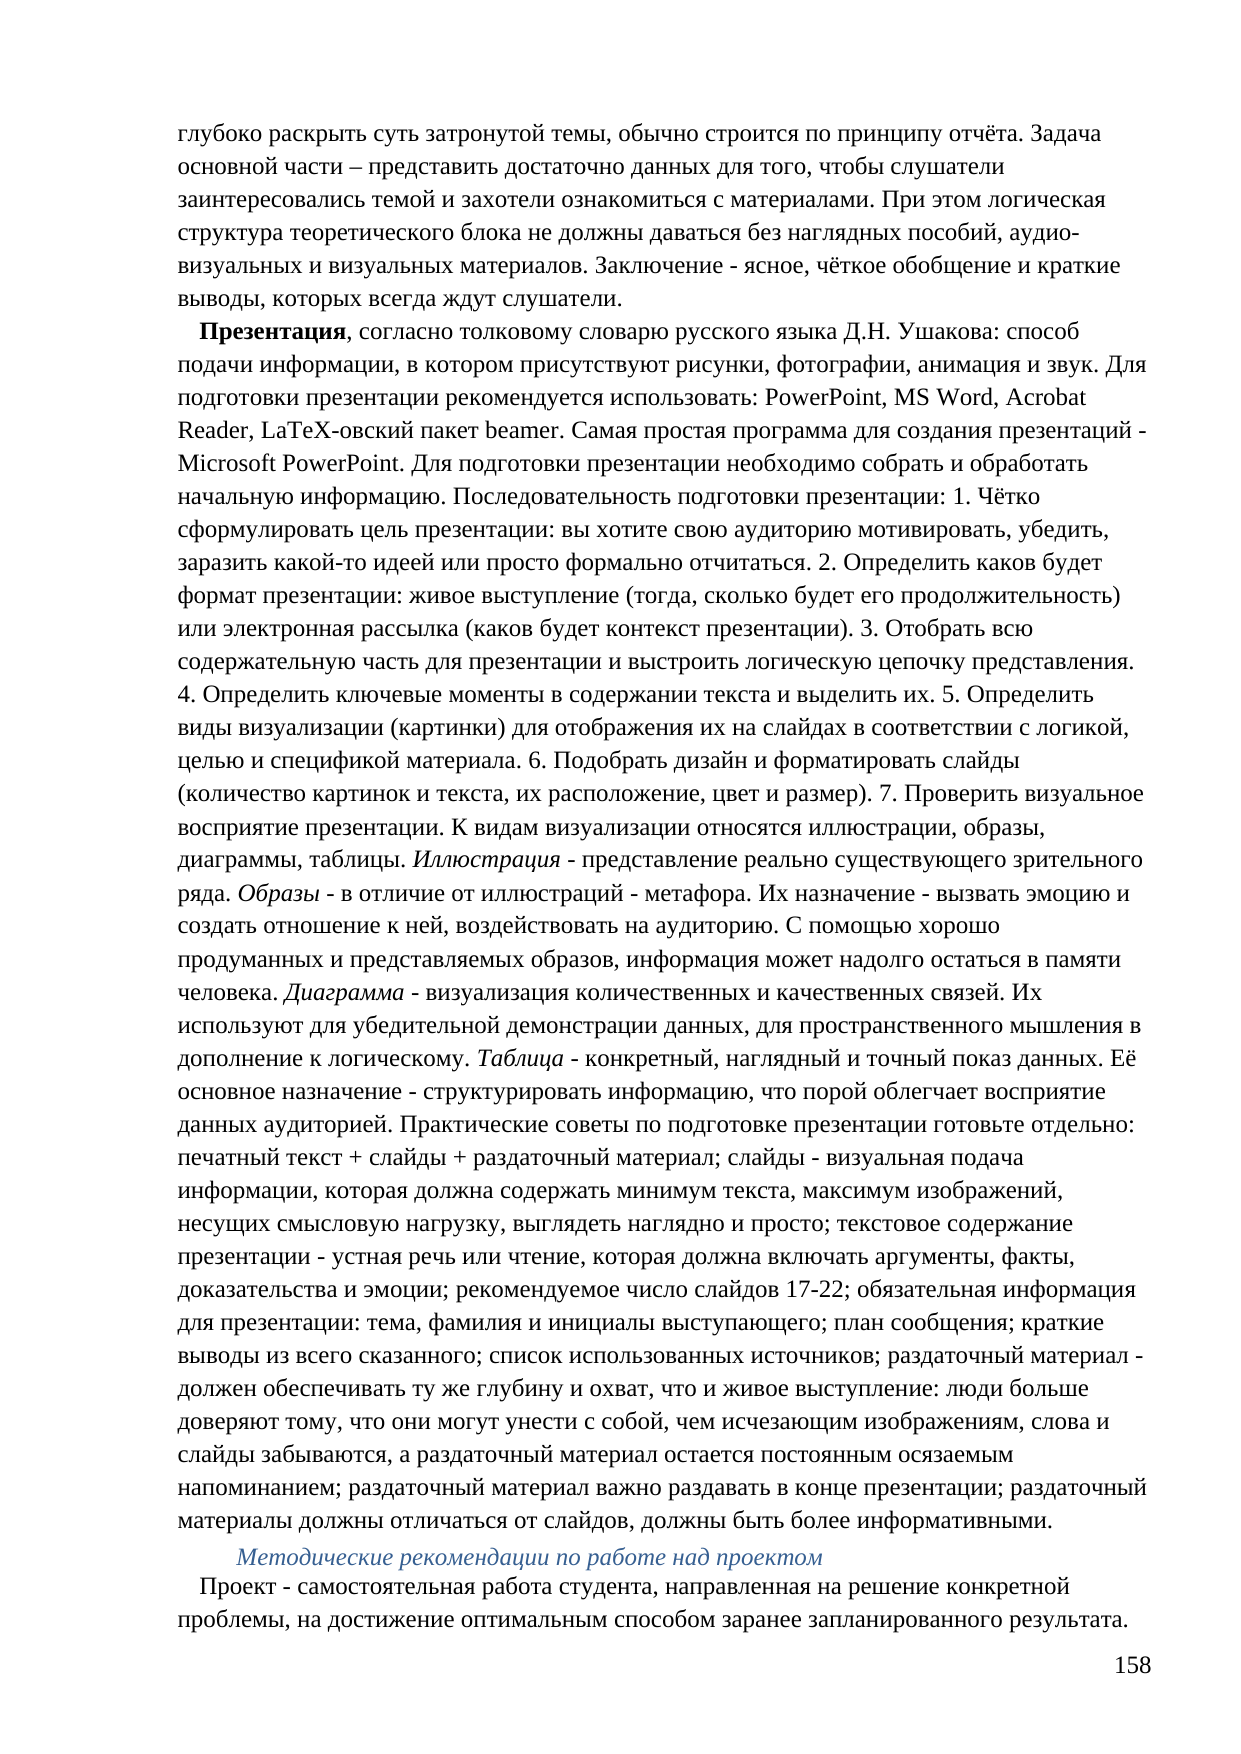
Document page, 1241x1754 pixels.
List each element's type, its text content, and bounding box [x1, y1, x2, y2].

subtitle Методические рекомендации по работе над проектом [177, 1542, 1152, 1571]
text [177, 1571, 1152, 1633]
text Презентация, согласно толковому словарю русского языка Д.Н. Ушакова: способ подачи информации, в котором присутствуют рисунки, фотографии, анимация и звук. Для подготовки презентации рекомендуется использовать: PowerPoint, MS Word, Acrobat Reader, LaTeX-овский пакет beamer. Самая простая программа для создания презентаций - Microsoft PowerPoint. Для подготовки презентации необходимо собрать и обработать начальную информацию. Последовательность подготовки презентации: 1. Чётко сформулировать цель презентации: вы хотите свою аудиторию мотивировать, убедить, заразить какой-то идеей или просто формально отчитаться. 2. Определить каков будет формат презентации: живое выступление (тогда, сколько будет его продолжительность) или электронная рассылка (каков будет контекст презентации). 3. Отобрать всю содержательную часть для презентации и выстроить логическую цепочку представления. 4. Определить ключевые моменты в содержании текста и выделить их. 5. Определить виды визуализации (картинки) для отображения их на слайдах в соответствии с логикой, целью и спецификой материала. 6. Подобрать дизайн и форматировать слайды (количество картинок и текста, их расположение, цвет и размер). 7. Проверить визуальное восприятие презентации. К видам визуализации относятся иллюстрации, образы, диаграммы, таблицы. Иллюстрация - представление реально существующего зрительного ряда. Образы - в отличие от иллюстраций - метафора. Их назначение - вызвать эмоцию и создать отношение к ней, воздействовать на аудиторию. С помощью хорошо продуманных и представляемых образов, информация может надолго остаться в памяти человека. Диаграмма - визуализация количественных и качественных связей. Их используют для убедительной демонстрации данных, для пространственного мышления в дополнение к логическому. Таблица - конкретный, наглядный и точный показ данных. Её основное назначение - структурировать информацию, что порой облегчает восприятие данных аудиторией. Практические советы по подготовке презентации готовьте отдельно: печатный текст + слайды + раздаточный материал; слайды - визуальная подача информации, которая должна содержать минимум текста, максимум изображений, несущих смысловую нагрузку, выглядеть наглядно и просто; текстовое содержание презентации - устная речь или чтение, которая должна включать аргументы, факты, доказательства и эмоции; рекомендуемое число слайдов 17-22; обязательная информация для презентации: тема, фамилия и инициалы выступающего; план сообщения; краткие выводы из всего сказанного; список использованных источников; раздаточный материал - должен обеспечивать ту же глубину и охват, что и живое выступление: люди больше доверяют тому, что они могут унести с собой, чем исчезающим изображениям, слова и слайды забываются, а раздаточный материал остается постоянным осязаемым напоминанием; раздаточный материал важно раздавать в конце презентации; раздаточный материалы должны отличаться от слайдов, должны быть более информативными. [177, 316, 1152, 1534]
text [177, 118, 1152, 312]
